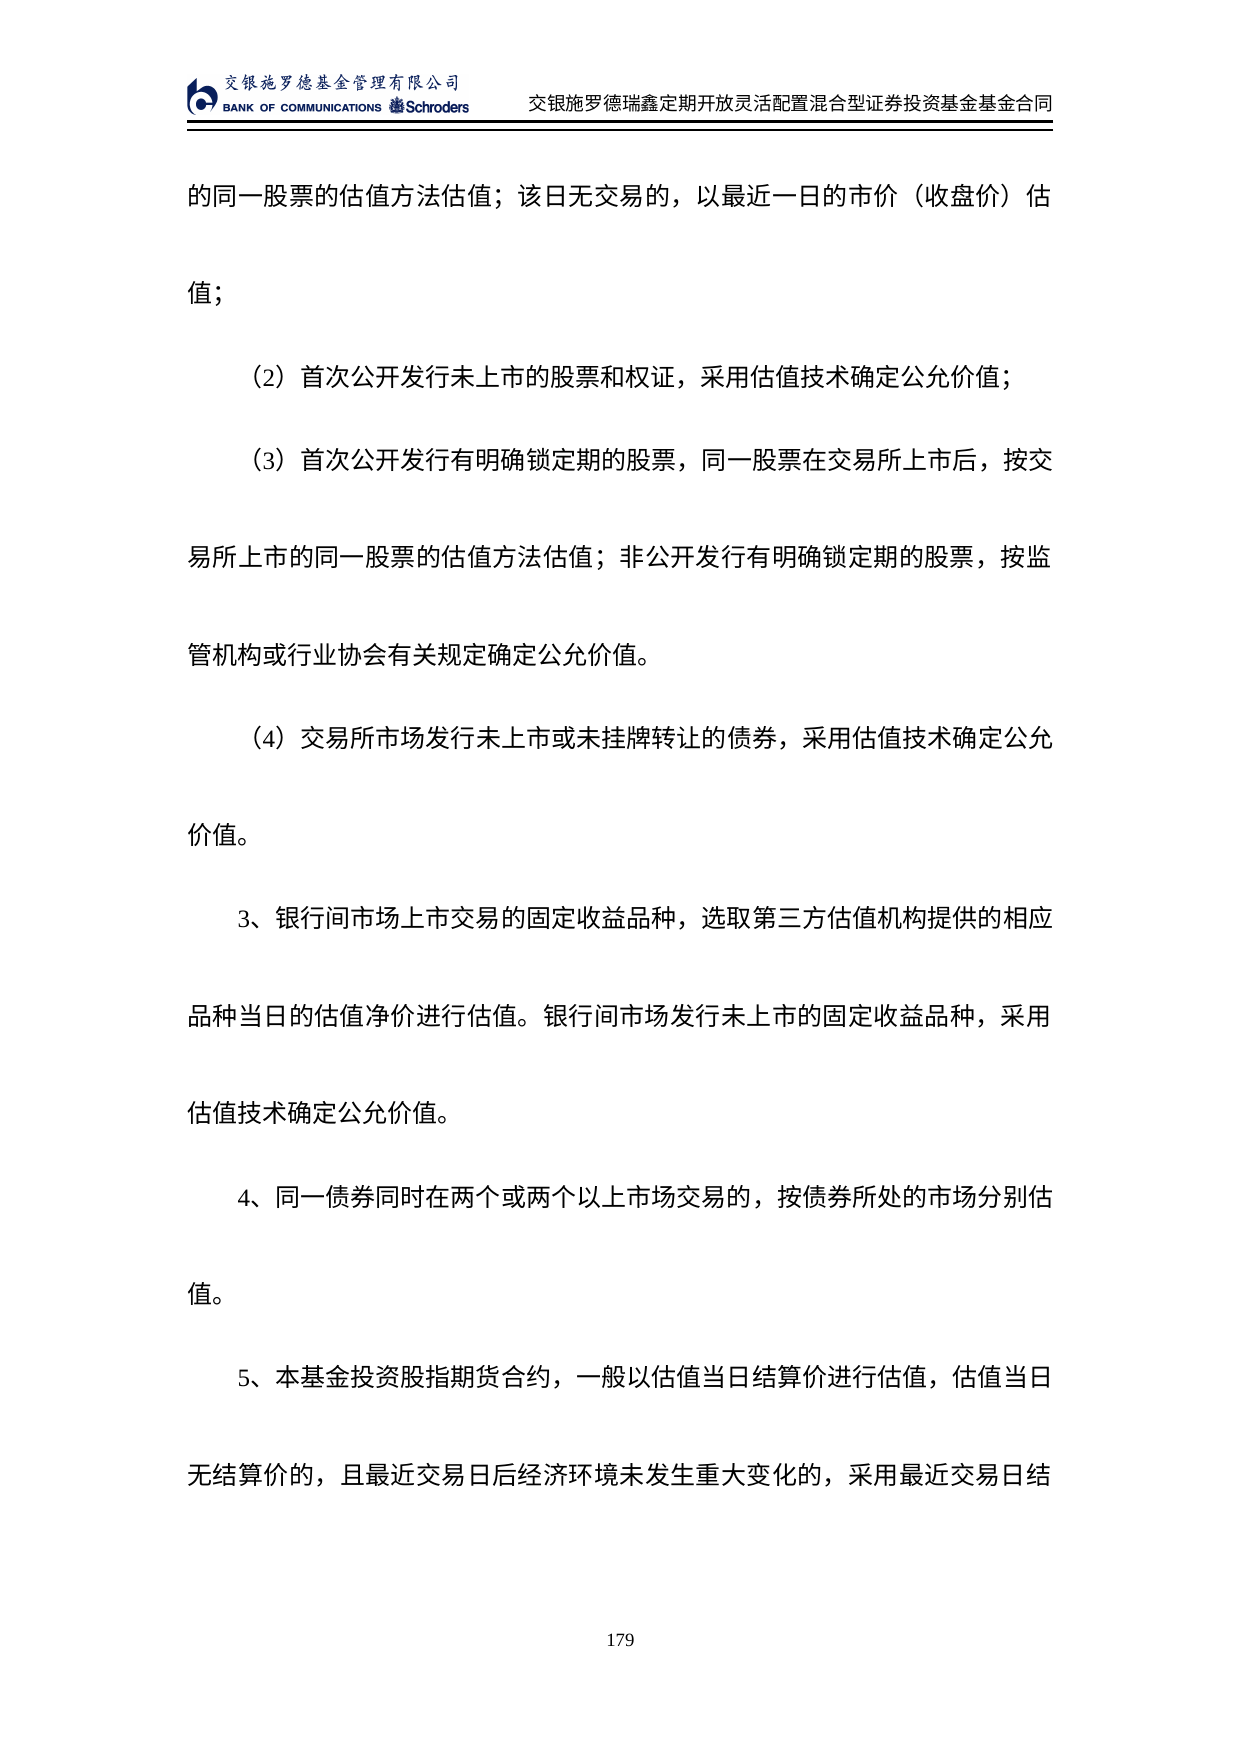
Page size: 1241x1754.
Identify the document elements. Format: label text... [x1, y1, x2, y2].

text 3、银行间市场上市交易的固定收益品种，选取第三方估值机构提供的相应品种当日的估值净价进行估值。银行间市场发行未上市的固定收益品种，采用估值技术确定公允价值。 [187, 884, 1053, 1144]
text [187, 162, 1053, 324]
text 4、同一债券同时在两个或两个以上市场交易的，按债券所处的市场分别估值。 [187, 1163, 1053, 1325]
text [187, 1343, 1053, 1506]
text （2）首次公开发行未上市的股票和权证，采用估值技术确定公允价值； [187, 343, 1053, 408]
picture [187, 74, 469, 115]
text （4）交易所市场发行未上市或未挂牌转让的债券，采用估值技术确定公允价值。 [187, 704, 1053, 866]
text （3）首次公开发行有明确锁定期的股票，同一股票在交易所上市后，按交易所上市的同一股票的估值方法估值；非公开发行有明确锁定期的股票，按监管机构或行业协会有关规定确定公允价值。 [187, 426, 1053, 686]
